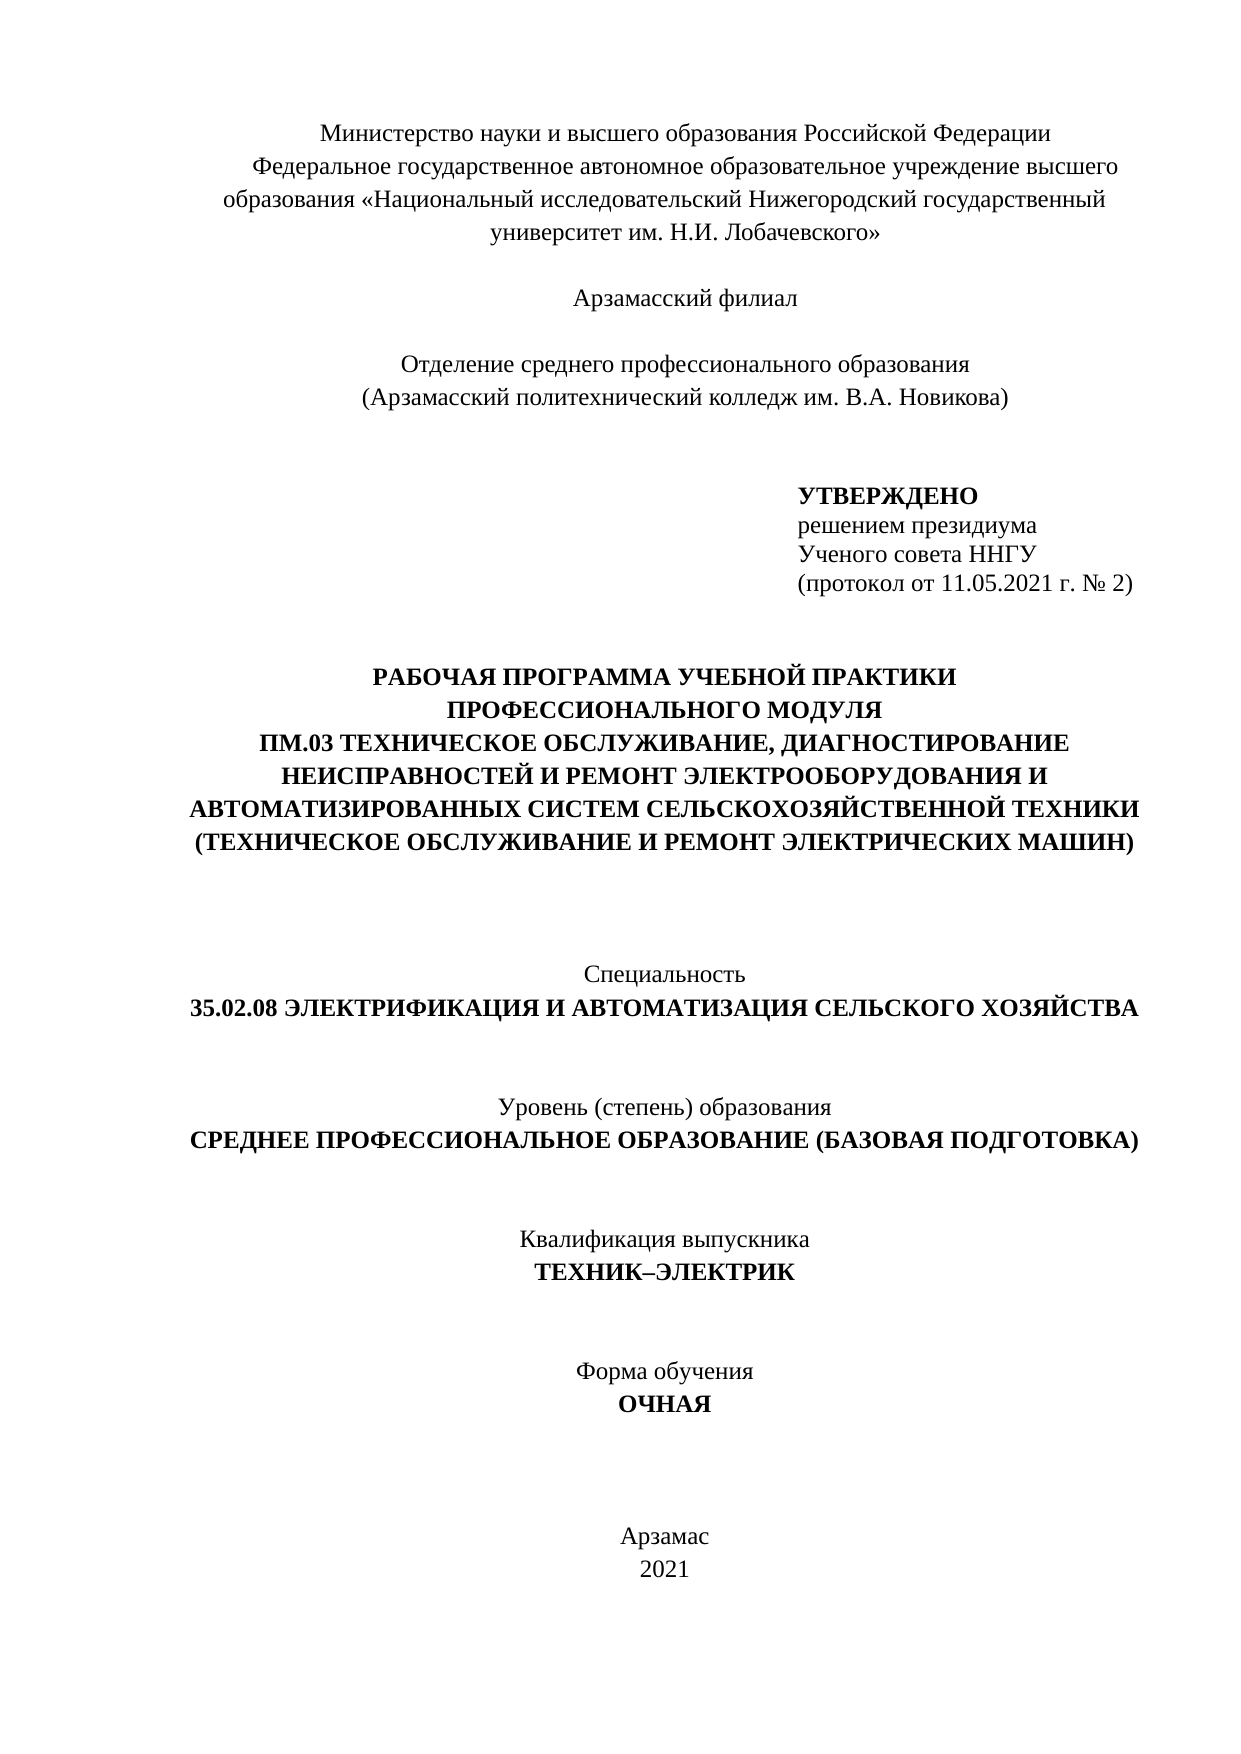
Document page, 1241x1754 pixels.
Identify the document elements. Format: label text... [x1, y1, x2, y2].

text УТВЕРЖДЕНО [797, 481, 1152, 510]
text Квалификация выпускника [177, 1224, 1152, 1252]
text (протокол от 11.05.2021 г. № 2) [797, 568, 1152, 596]
text Уровень (степень) образования [177, 1092, 1152, 1120]
text РАБОЧАЯ ПРОГРАММА УЧЕБНОЙ ПРАКТИКИ [177, 662, 1152, 691]
text (Арзамасский политехнический колледж им. В.А. Новикова) [177, 382, 1152, 411]
text 2021 [177, 1554, 1152, 1583]
text ПРОФЕССИОНАЛЬНОГО МОДУЛЯ [177, 695, 1152, 724]
text СРЕДНЕЕ ПРОФЕССИОНАЛЬНОЕ ОБРАЗОВАНИЕ (БАЗОВАЯ ПОДГОТОВКА) [177, 1125, 1152, 1153]
text Министерство науки и высшего образования Российской Федерации [177, 118, 1152, 147]
text Арзамас [177, 1521, 1152, 1550]
text ПМ.03 ТЕХНИЧЕСКОЕ ОБСЛУЖИВАНИЕ, ДИАГНОСТИРОВАНИЕ НЕИСПРАВНОСТЕЙ И РЕМОНТ ЭЛЕКТРООБОРУДОВАНИЯ И АВТОМАТИЗИРОВАННЫХ СИСТЕМ СЕЛЬСКОХОЗЯЙСТВЕННОЙ ТЕХНИКИ [177, 728, 1152, 823]
text (ТЕХНИЧЕСКОЕ ОБСЛУЖИВАНИЕ И РЕМОНТ ЭЛЕКТРИЧЕСКИХ МАШИН) [177, 827, 1152, 856]
text Федеральное государственное автономное образовательное учреждение высшего образования «Национальный исследовательский Нижегородский государственный [177, 151, 1152, 213]
text ОЧНАЯ [177, 1389, 1152, 1418]
text Форма обучения [177, 1356, 1152, 1384]
text решением президиума [797, 510, 1152, 539]
text Специальность [177, 959, 1152, 988]
text Отделение среднего профессионального образования [177, 349, 1152, 378]
text 35.02.08 ЭЛЕКТРИФИКАЦИЯ И АВТОМАТИЗАЦИЯ СЕЛЬСКОГО ХОЗЯЙСТВА [177, 993, 1152, 1021]
text ТЕХНИК–ЭЛЕКТРИК [177, 1257, 1152, 1286]
text Ученого совета ННГУ [797, 539, 1152, 568]
text Арзамасский филиал [177, 283, 1152, 312]
text университет им. Н.И. Лобачевского» [177, 217, 1152, 246]
